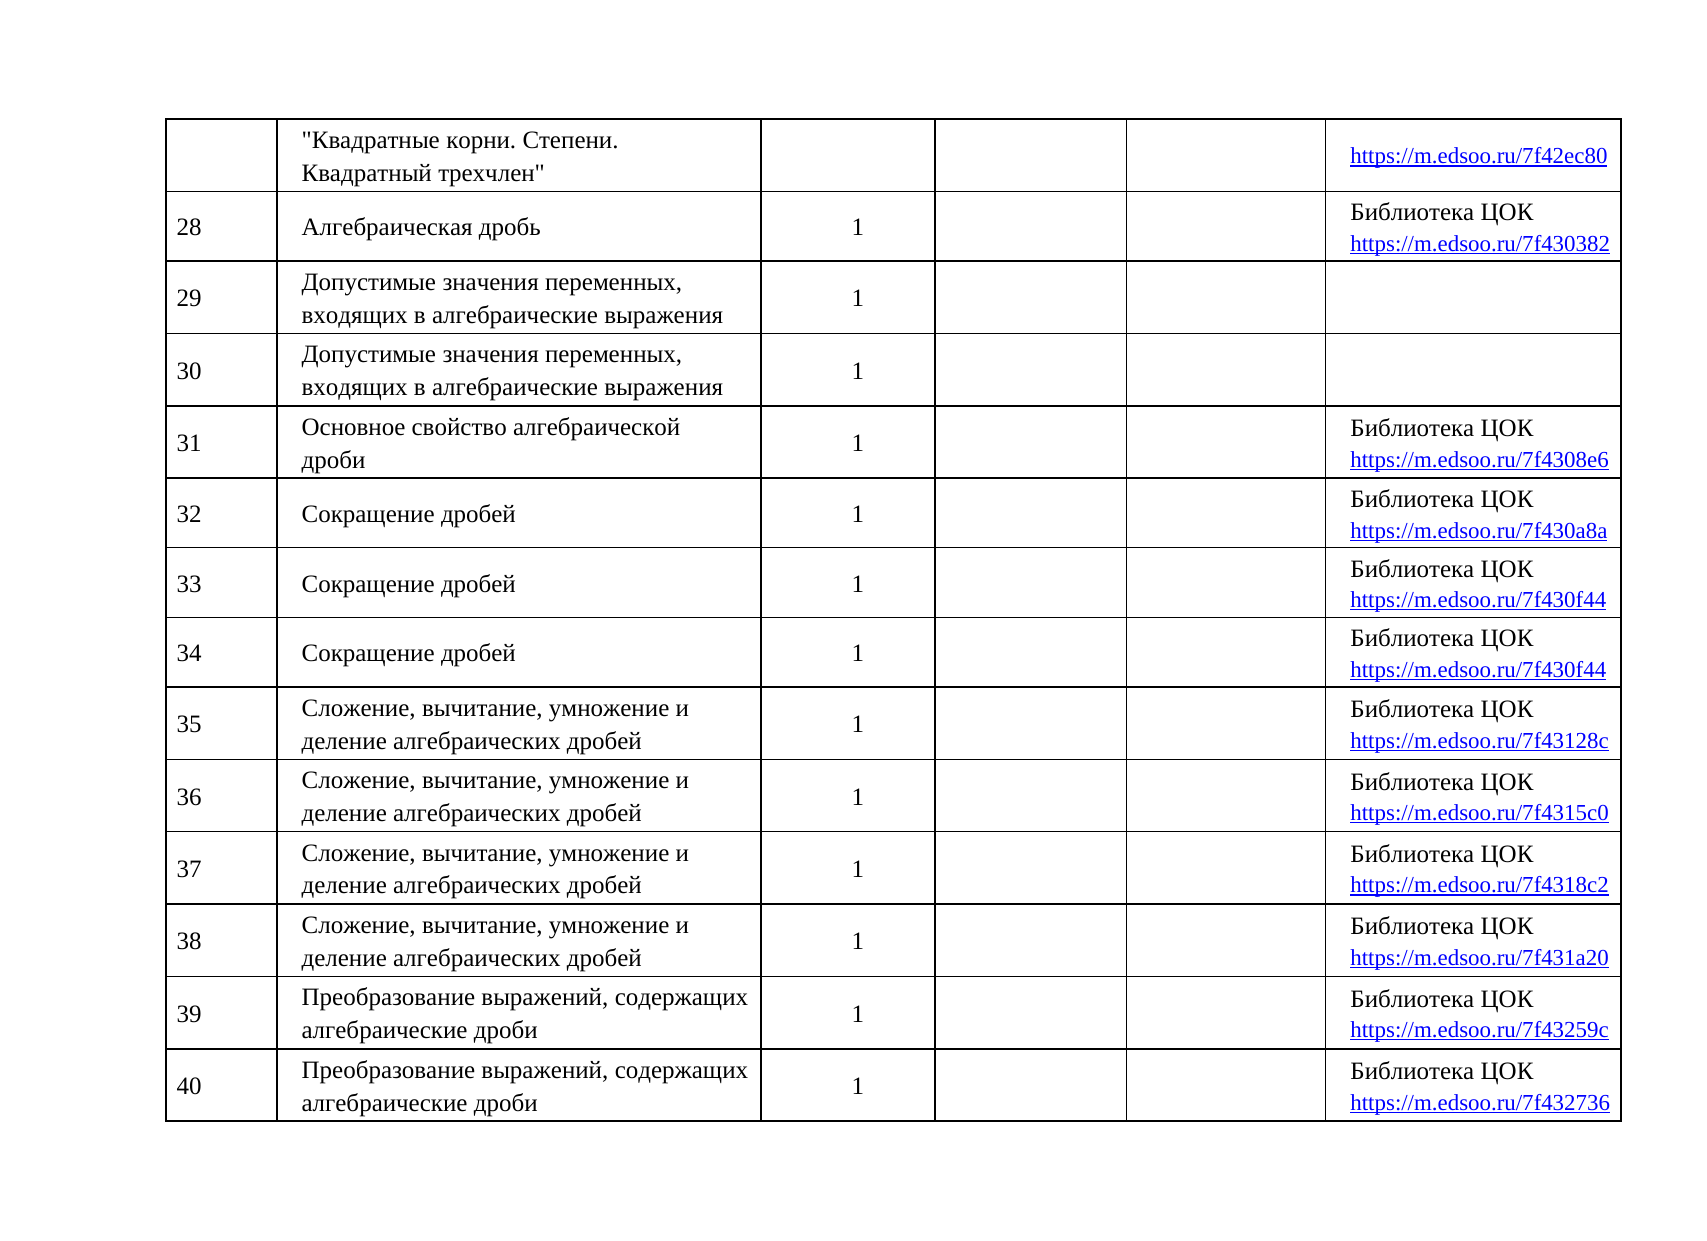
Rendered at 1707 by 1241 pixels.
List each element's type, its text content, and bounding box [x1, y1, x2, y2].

table_cell [1326, 334, 1620, 405]
table_cell [936, 832, 1126, 903]
table_cell Сокращение дробей [278, 548, 760, 616]
table_cell Библиотека ЦОК https://m.edsoo.ru/7f430f44 [1326, 548, 1620, 616]
table_cell [936, 334, 1126, 405]
table_cell [936, 192, 1126, 260]
table_cell [1127, 479, 1325, 547]
table_cell 36 [167, 760, 276, 831]
table_cell 1 [762, 688, 934, 758]
table_cell Сокращение дробей [278, 618, 760, 686]
table_cell Допустимые значения переменных, входящих в алгебраические выражения [278, 262, 760, 332]
table_cell 27 [167, 120, 276, 191]
table_cell [936, 760, 1126, 831]
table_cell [278, 1050, 760, 1120]
table_cell Библиотека ЦОК https://m.edsoo.ru/7f4308e6 [1326, 407, 1620, 477]
table_cell [1127, 688, 1325, 758]
table_cell [936, 688, 1126, 758]
table_cell Библиотека ЦОК https://m.edsoo.ru/7f431a20 [1326, 905, 1620, 976]
table_cell 1 [762, 479, 934, 547]
table_cell [1127, 192, 1325, 260]
table_cell [936, 905, 1126, 976]
table_cell [936, 618, 1126, 686]
table_cell [1127, 1050, 1325, 1120]
table_cell Допустимые значения переменных, входящих в алгебраические выражения [278, 334, 760, 405]
table_cell [1127, 905, 1325, 976]
table_cell Сложение, вычитание, умножение и деление алгебраических дробей [278, 832, 760, 903]
table_cell 31 [167, 407, 276, 477]
table_cell [1127, 977, 1325, 1048]
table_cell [1326, 120, 1620, 191]
table_cell 28 [167, 192, 276, 260]
table_cell 1 [762, 1050, 934, 1120]
table_cell 1 [762, 977, 934, 1048]
table_cell [936, 977, 1126, 1048]
table_cell 1 [762, 334, 934, 405]
table_cell Основное свойство алгебраической дроби [278, 407, 760, 477]
table_cell 29 [167, 262, 276, 332]
table_cell [936, 548, 1126, 616]
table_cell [1326, 1050, 1620, 1120]
table_cell 37 [167, 832, 276, 903]
table_cell 1 [762, 548, 934, 616]
table_cell [1127, 618, 1325, 686]
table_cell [278, 977, 760, 1048]
table_cell 1 [762, 407, 934, 477]
table_cell [936, 479, 1126, 547]
table_cell 40 [167, 1050, 276, 1120]
table_cell [1127, 548, 1325, 616]
table_cell 34 [167, 618, 276, 686]
table_cell 32 [167, 479, 276, 547]
table_cell Библиотека ЦОК https://m.edsoo.ru/7f430a8a [1326, 479, 1620, 547]
table_cell 1 [762, 192, 934, 260]
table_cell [278, 120, 760, 191]
table_cell Библиотека ЦОК https://m.edsoo.ru/7f4315c0 [1326, 760, 1620, 831]
table_cell 33 [167, 548, 276, 616]
table_cell Сложение, вычитание, умножение и деление алгебраических дробей [278, 760, 760, 831]
table_cell [1127, 832, 1325, 903]
table_cell [1127, 334, 1325, 405]
table_cell [936, 1050, 1126, 1120]
table_cell [1127, 407, 1325, 477]
table_cell [1127, 262, 1325, 332]
table_cell Сокращение дробей [278, 479, 760, 547]
table_cell 39 [167, 977, 276, 1048]
table_cell Библиотека ЦОК https://m.edsoo.ru/7f430f44 [1326, 618, 1620, 686]
table_cell [1127, 120, 1325, 191]
table_cell Библиотека ЦОК https://m.edsoo.ru/7f430382 [1326, 192, 1620, 260]
table_cell 1 [762, 120, 934, 191]
table_cell Сложение, вычитание, умножение и деление алгебраических дробей [278, 688, 760, 758]
table_cell 1 [762, 618, 934, 686]
table_cell [936, 407, 1126, 477]
table_cell 35 [167, 688, 276, 758]
table_cell 1 [936, 120, 1126, 191]
table_cell 1 [762, 760, 934, 831]
table_cell Сложение, вычитание, умножение и деление алгебраических дробей [278, 905, 760, 976]
table_cell [936, 262, 1126, 332]
table_cell Библиотека ЦОК https://m.edsoo.ru/7f4318c2 [1326, 832, 1620, 903]
table_cell 30 [167, 334, 276, 405]
table_cell [1127, 760, 1325, 831]
table_cell 1 [762, 262, 934, 332]
table_cell 38 [167, 905, 276, 976]
table_cell Библиотека ЦОК https://m.edsoo.ru/7f43259c [1326, 977, 1620, 1048]
table_cell Библиотека ЦОК https://m.edsoo.ru/7f43128c [1326, 688, 1620, 758]
table_cell Алгебраическая дробь [278, 192, 760, 260]
table_cell 1 [762, 905, 934, 976]
table_cell 1 [762, 832, 934, 903]
table_cell [1326, 262, 1620, 332]
